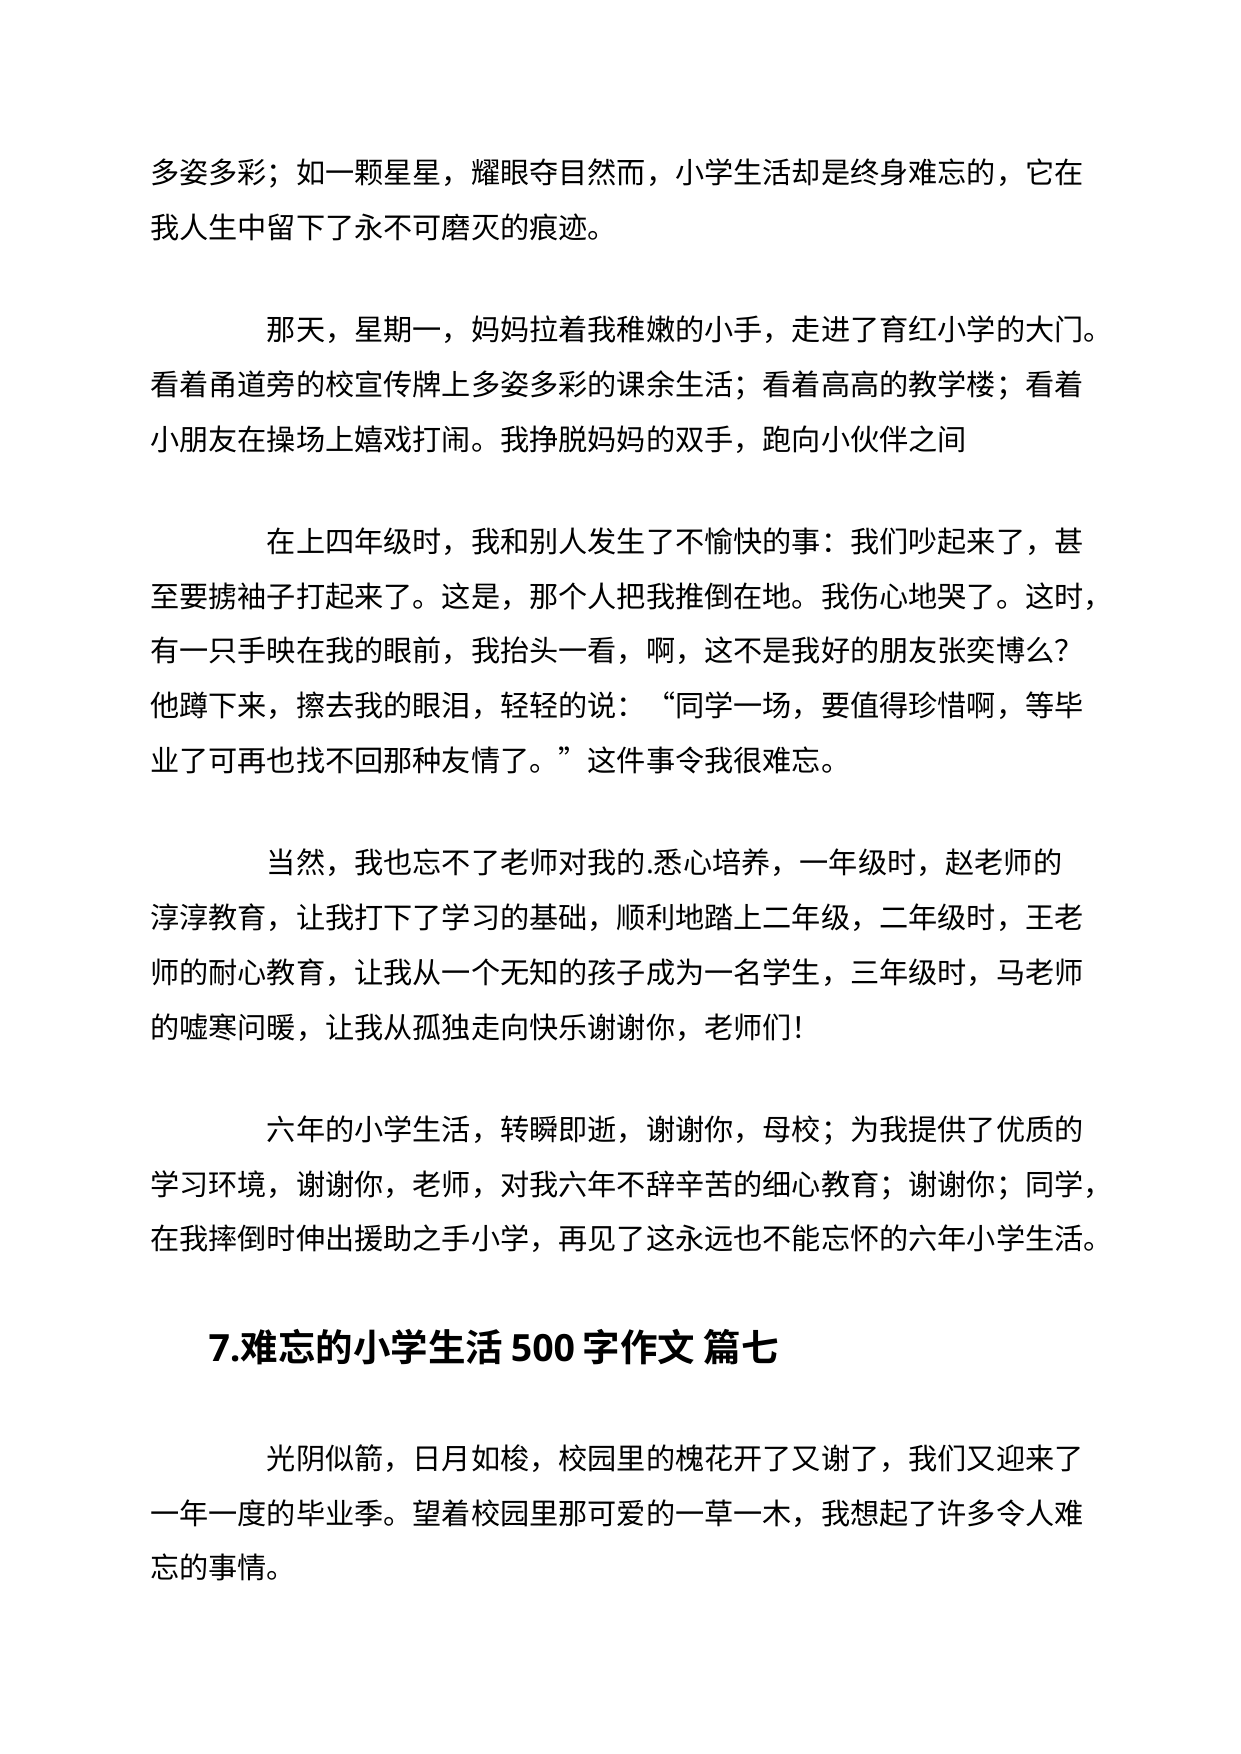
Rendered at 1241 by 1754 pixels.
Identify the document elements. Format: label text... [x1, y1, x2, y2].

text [150, 150, 1090, 247]
text 在上四年级时，我和别人发生了不愉快的事：我们吵起来了，甚至要掳袖子打起来了。这是，那个人把我推倒在地。我伤心地哭了。这时，有一只手映在我的眼前，我抬头一看，啊，这不是我好的朋友张奕博么？他蹲下来，擦去我的眼泪，轻轻的说：“同学一场，要值得珍惜啊，等毕业了可再也找不回那种友情了。”这件事令我很难忘。 [150, 518, 1090, 780]
text 当然，我也忘不了老师对我的.悉心培养，一年级时，赵老师的淳淳教育，让我打下了学习的基础，顺利地踏上二年级，二年级时，王老师的耐心教育，让我从一个无知的孩子成为一名学生，三年级时，马老师的嘘寒问暖，让我从孤独走向快乐谢谢你，老师们！ [150, 839, 1090, 1047]
text 六年的小学生活，转瞬即逝，谢谢你，母校；为我提供了优质的学习环境，谢谢你，老师，对我六年不辞辛苦的细心教育；谢谢你；同学，在我摔倒时伸出援助之手小学，再见了这永远也不能忘怀的六年小学生活。 [150, 1106, 1090, 1258]
text 光阴似箭，日月如梭，校园里的槐花开了又谢了，我们又迎来了一年一度的毕业季。望着校园里那可爱的一草一木，我想起了许多令人难忘的事情。 [150, 1435, 1090, 1587]
text 7.难忘的小学生活500字作文 篇七 [150, 1318, 1090, 1372]
text 那天，星期一，妈妈拉着我稚嫩的小手，走进了育红小学的大门。看着甬道旁的校宣传牌上多姿多彩的课余生活；看着高高的教学楼；看着小朋友在操场上嬉戏打闹。我挣脱妈妈的双手，跑向小伙伴之间 [150, 307, 1090, 459]
